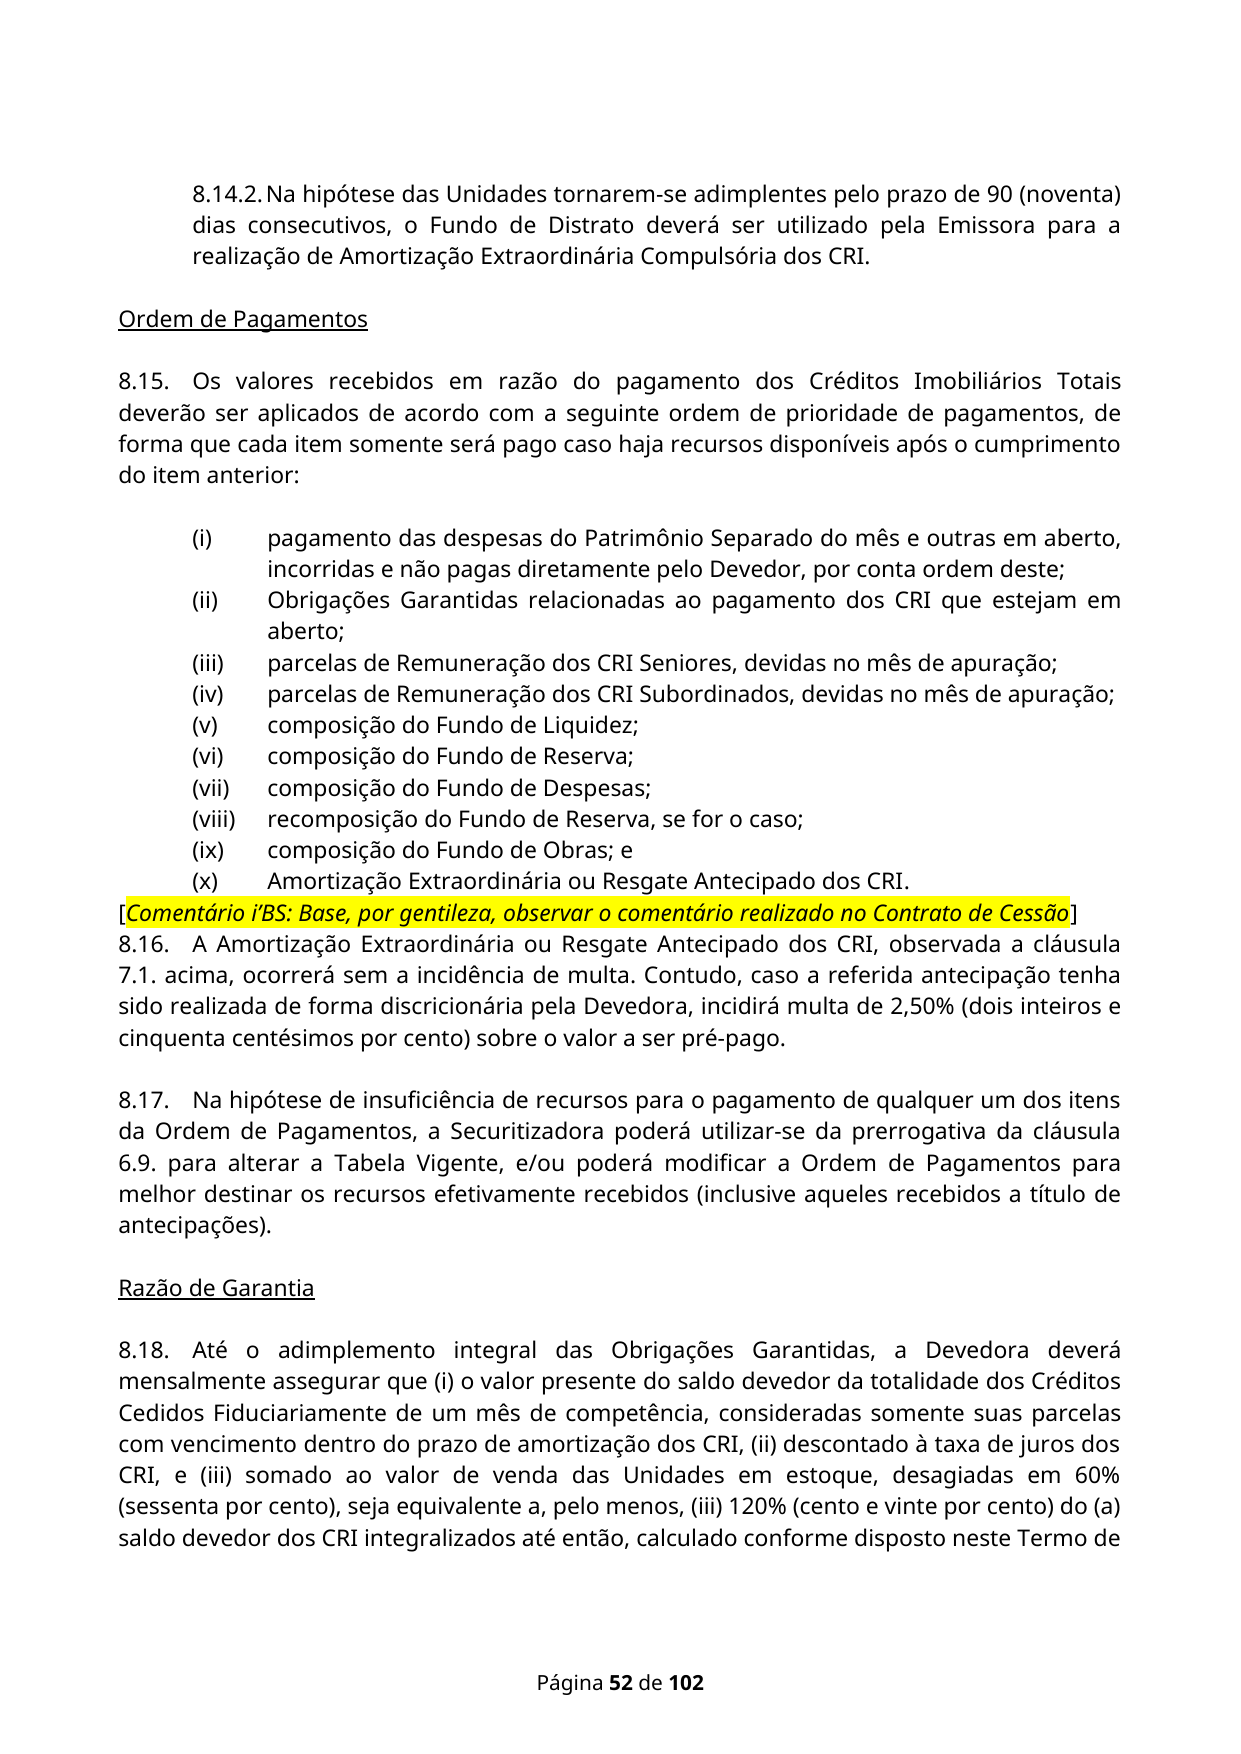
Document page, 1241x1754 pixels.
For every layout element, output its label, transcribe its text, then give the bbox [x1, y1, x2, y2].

list Obrigações Garantidas relacionadas ao pagamento dos CRI que estejam em aberto; [192, 583, 1122, 646]
list Os valores recebidos em razão do pagamento dos Créditos Imobiliários Totais deverão ser aplicados de acordo com a seguinte ordem de prioridade de pagamentos, de forma que cada item somente será pago caso haja recursos disponíveis após o cumprimento do item anterior: [118, 365, 1122, 490]
list recomposição do Fundo de Reserva, se for o caso; [192, 802, 1122, 833]
list parcelas de Remuneração dos CRI Seniores, devidas no mês de apuração; [192, 646, 1122, 677]
list Na hipótese de insuficiência de recursos para o pagamento de qualquer um dos itens da Ordem de Pagamentos, a Securitizadora poderá utilizar-se da prerrogativa da cláusula 6.9. para alterar a Tabela Vigente, e/ou poderá modificar a Ordem de Pagamentos para melhor destinar os recursos efetivamente recebidos (inclusive aqueles recebidos a título de antecipações). [118, 1083, 1122, 1240]
list 8.14.2. Na hipótese das Unidades tornarem-se adimplentes pelo prazo de 90 (noventa) dias consecutivos, o Fundo de Distrato deverá ser utilizado pela Emissora para a realização de Amortização Extraordinária Compulsória dos CRI. [192, 177, 1122, 271]
list composição do Fundo de Reserva; [192, 740, 1122, 771]
text Ordem de Pagamentos [118, 302, 1122, 333]
list composição do Fundo de Liquidez; [192, 708, 1122, 740]
list Amortização Extraordinária ou Resgate Antecipado dos CRI. [192, 865, 1122, 896]
list A Amortização Extraordinária ou Resgate Antecipado dos CRI, observada a cláusula 7.1. acima, ocorrerá sem a incidência de multa. Contudo, caso a referida antecipação tenha sido realizada de forma discricionária pela Devedora, incidirá multa de 2,50% (dois inteiros e cinquenta centésimos por cento) sobre o valor a ser pré-pago. [118, 927, 1122, 1052]
list pagamento das despesas do Patrimônio Separado do mês e outras em aberto, incorridas e não pagas diretamente pelo Devedor, por conta ordem deste; [192, 521, 1122, 583]
text Razão de Garantia [118, 1271, 1122, 1302]
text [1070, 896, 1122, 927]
list composição do Fundo de Despesas; [192, 771, 1122, 802]
list parcelas de Remuneração dos CRI Subordinados, devidas no mês de apuração; [192, 677, 1122, 708]
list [118, 1333, 1122, 1552]
list composição do Fundo de Obras; e [192, 833, 1122, 865]
